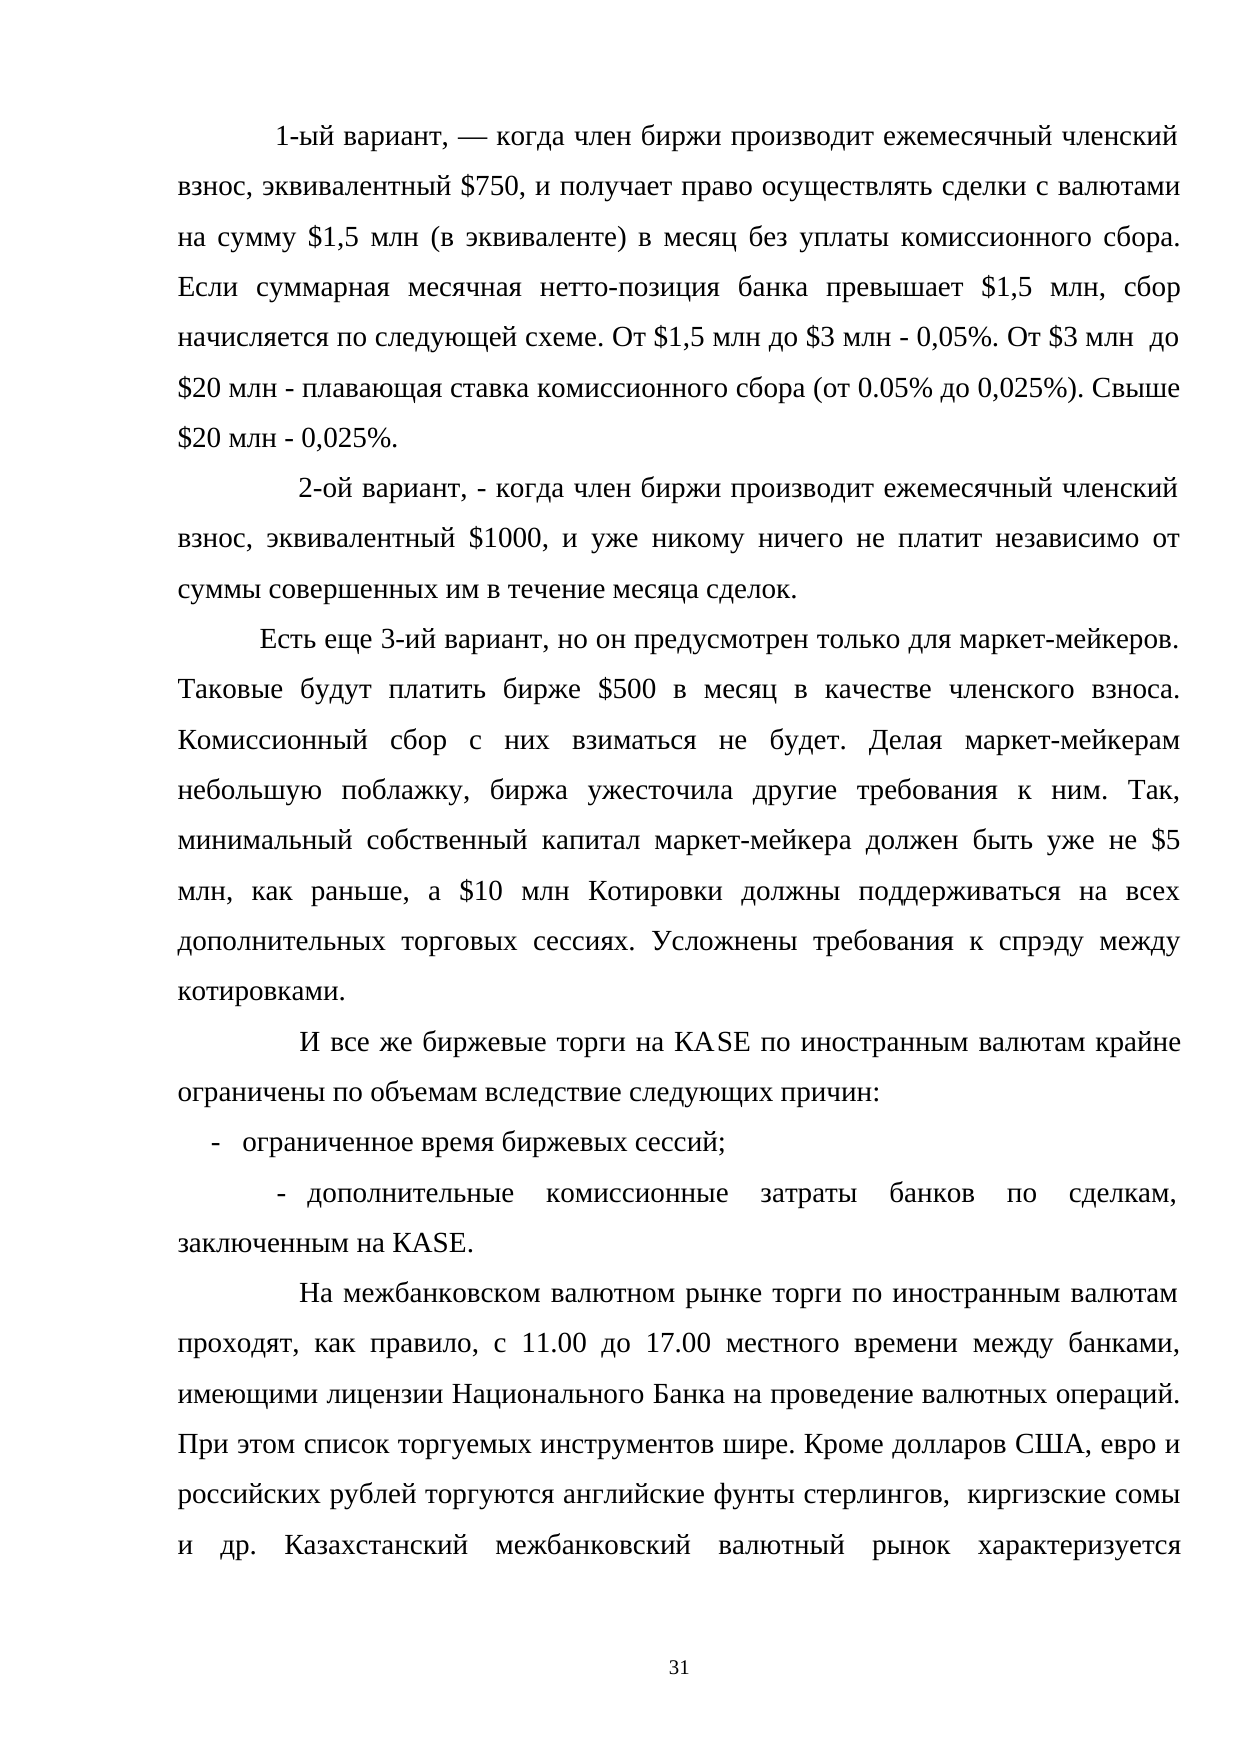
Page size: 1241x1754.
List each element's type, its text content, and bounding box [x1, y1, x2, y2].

text 1-ый вариант, — когда член биржи производит ежемесячный членский взнос, эквивалентный $750, и получает право осуществлять сделки с валютами на сумму $1,5 млн (в эквиваленте) в месяц без уплаты комиссионного сбора. Если суммарная месячная нетто-позиция банка превышает $1,5 млн, сбор начисляется по следующей схеме. От $1,5 млн до $3 млн - 0,05%. От $3 млн до $20 млн - плавающая ставка комиссионного сбора (от 0.05% до 0,025%). Свыше $20 млн - 0,025%. [65, 118, 1181, 453]
text Есть еще 3-ий вариант, но он предусмотрен только для маркет-мейкеров. Таковые будут платить бирже $500 в месяц в качестве членского взноса. Комиссионный сбор с них взиматься не будет. Делая маркет-мейкерам небольшую поблажку, биржа ужесточила другие требования к ним. Так, минимальный собственный капитал маркет-мейкера должен быть уже не $5 млн, как раньше, а $10 млн Котировки должны поддерживаться на всех дополнительных торговых сессиях. Усложнены требования к спрэду между котировками. [65, 621, 1181, 1007]
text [65, 1275, 1181, 1560]
text - ограниченное время биржевых сессий; [65, 1124, 1203, 1158]
text И все же биржевые торги на КАSЕ по иностранным валютам крайне ограничены по объемам вследствие следующих причин: [65, 1024, 1181, 1108]
text - дополнительные комиссионные затраты банков по сделкам, заключенным на КASE. [65, 1175, 1181, 1258]
text 2-ой вариант, - когда член биржи производит ежемесячный членский взнос, эквивалентный $1000, и уже никому ничего не платит независимо от суммы совершенных им в течение месяца сделок. [65, 470, 1181, 604]
